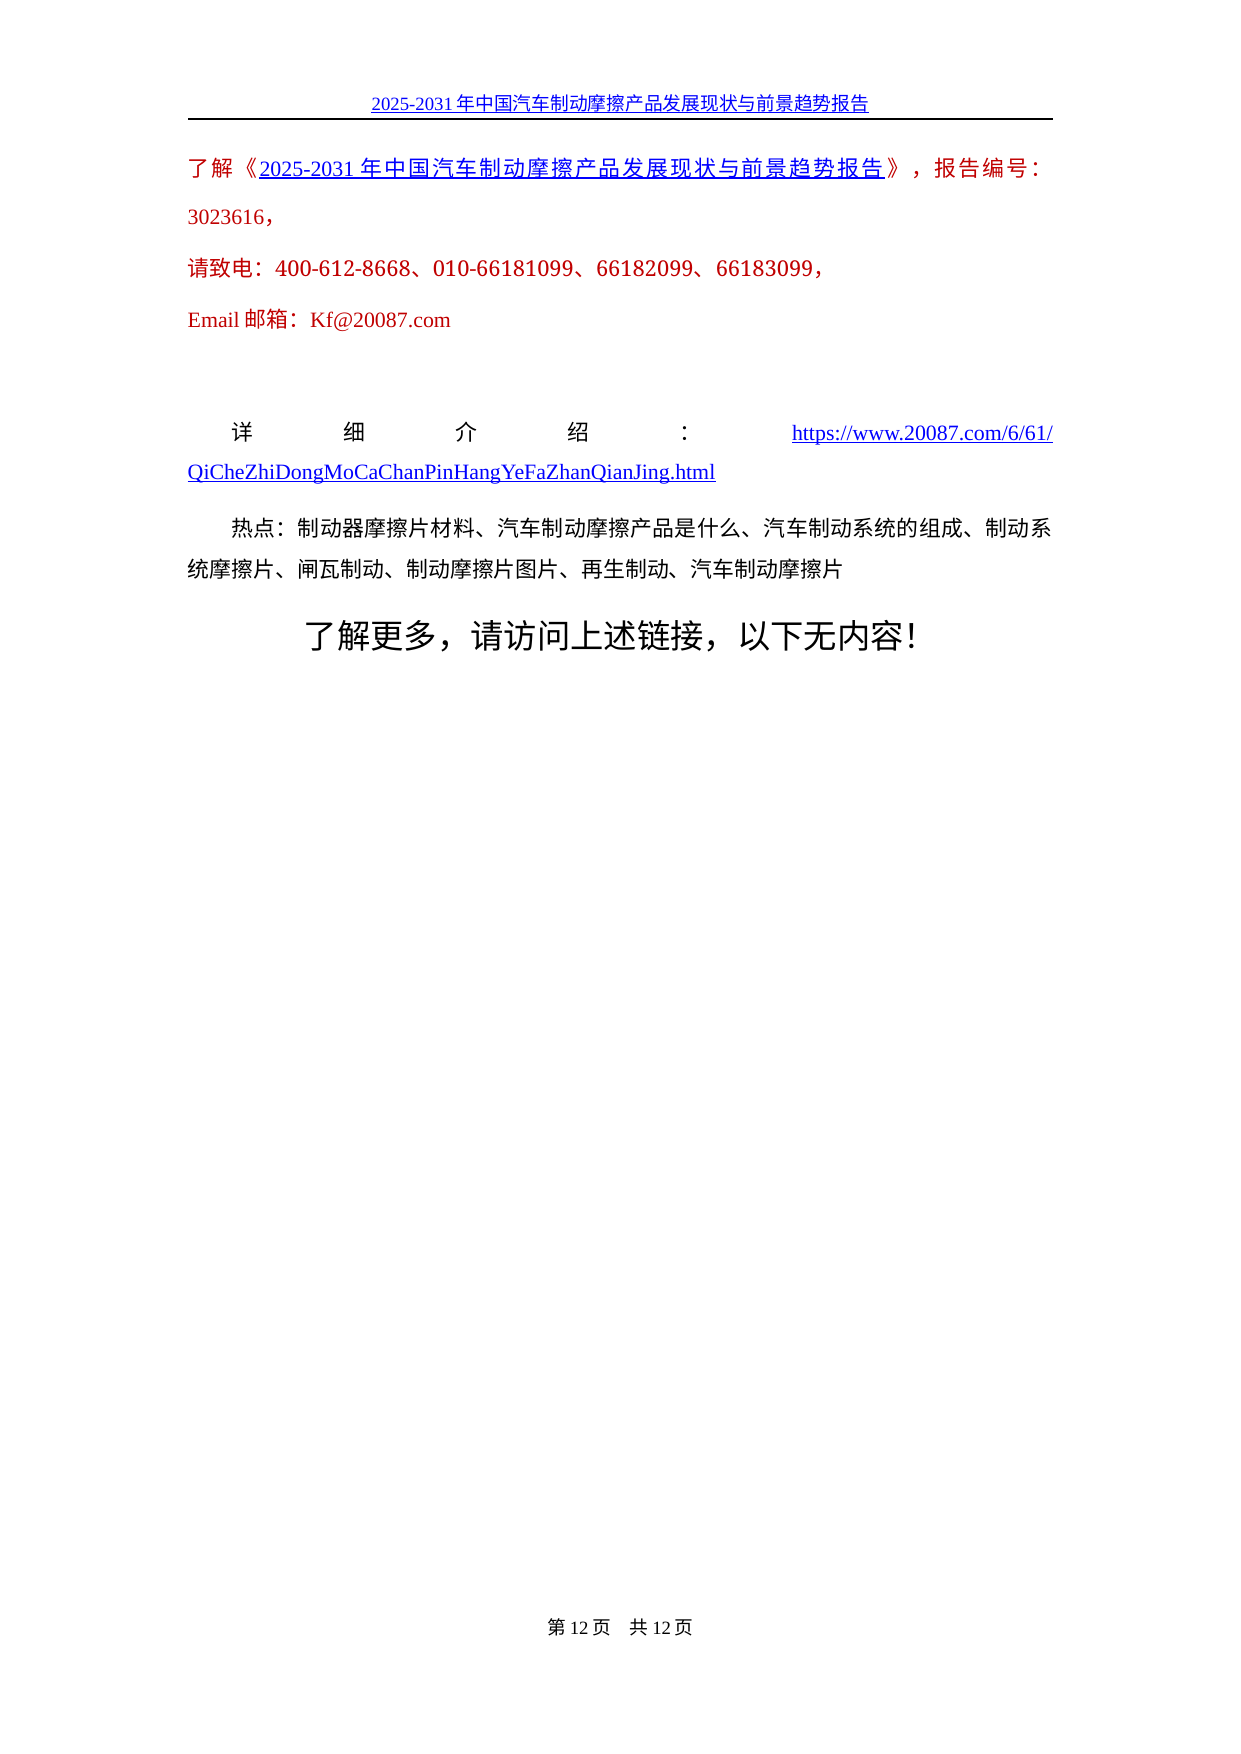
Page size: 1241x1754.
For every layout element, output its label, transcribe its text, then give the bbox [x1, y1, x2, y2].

text 了解《2025-2031年中国汽车制动摩擦产品发展现状与前景趋势报告》，报告编号：3023616， [187, 150, 1053, 231]
title 了解更多，请访问上述链接，以下无内容！ [187, 601, 1053, 666]
text 请致电：400-612-8668、010-66181099、66182099、66183099， [187, 251, 1053, 283]
text 详细介绍：https://www.20087.com/6/61/QiCheZhiDongMoCaChanPinHangYeFaZhanQianJing.html [187, 415, 1053, 488]
text Email邮箱：Kf@20087.com [187, 302, 1053, 334]
text 热点：制动器摩擦片材料、汽车制动摩擦产品是什么、汽车制动系统的组成、制动系统摩擦片、闸瓦制动、制动摩擦片图片、再生制动、汽车制动摩擦片 [187, 511, 1053, 584]
